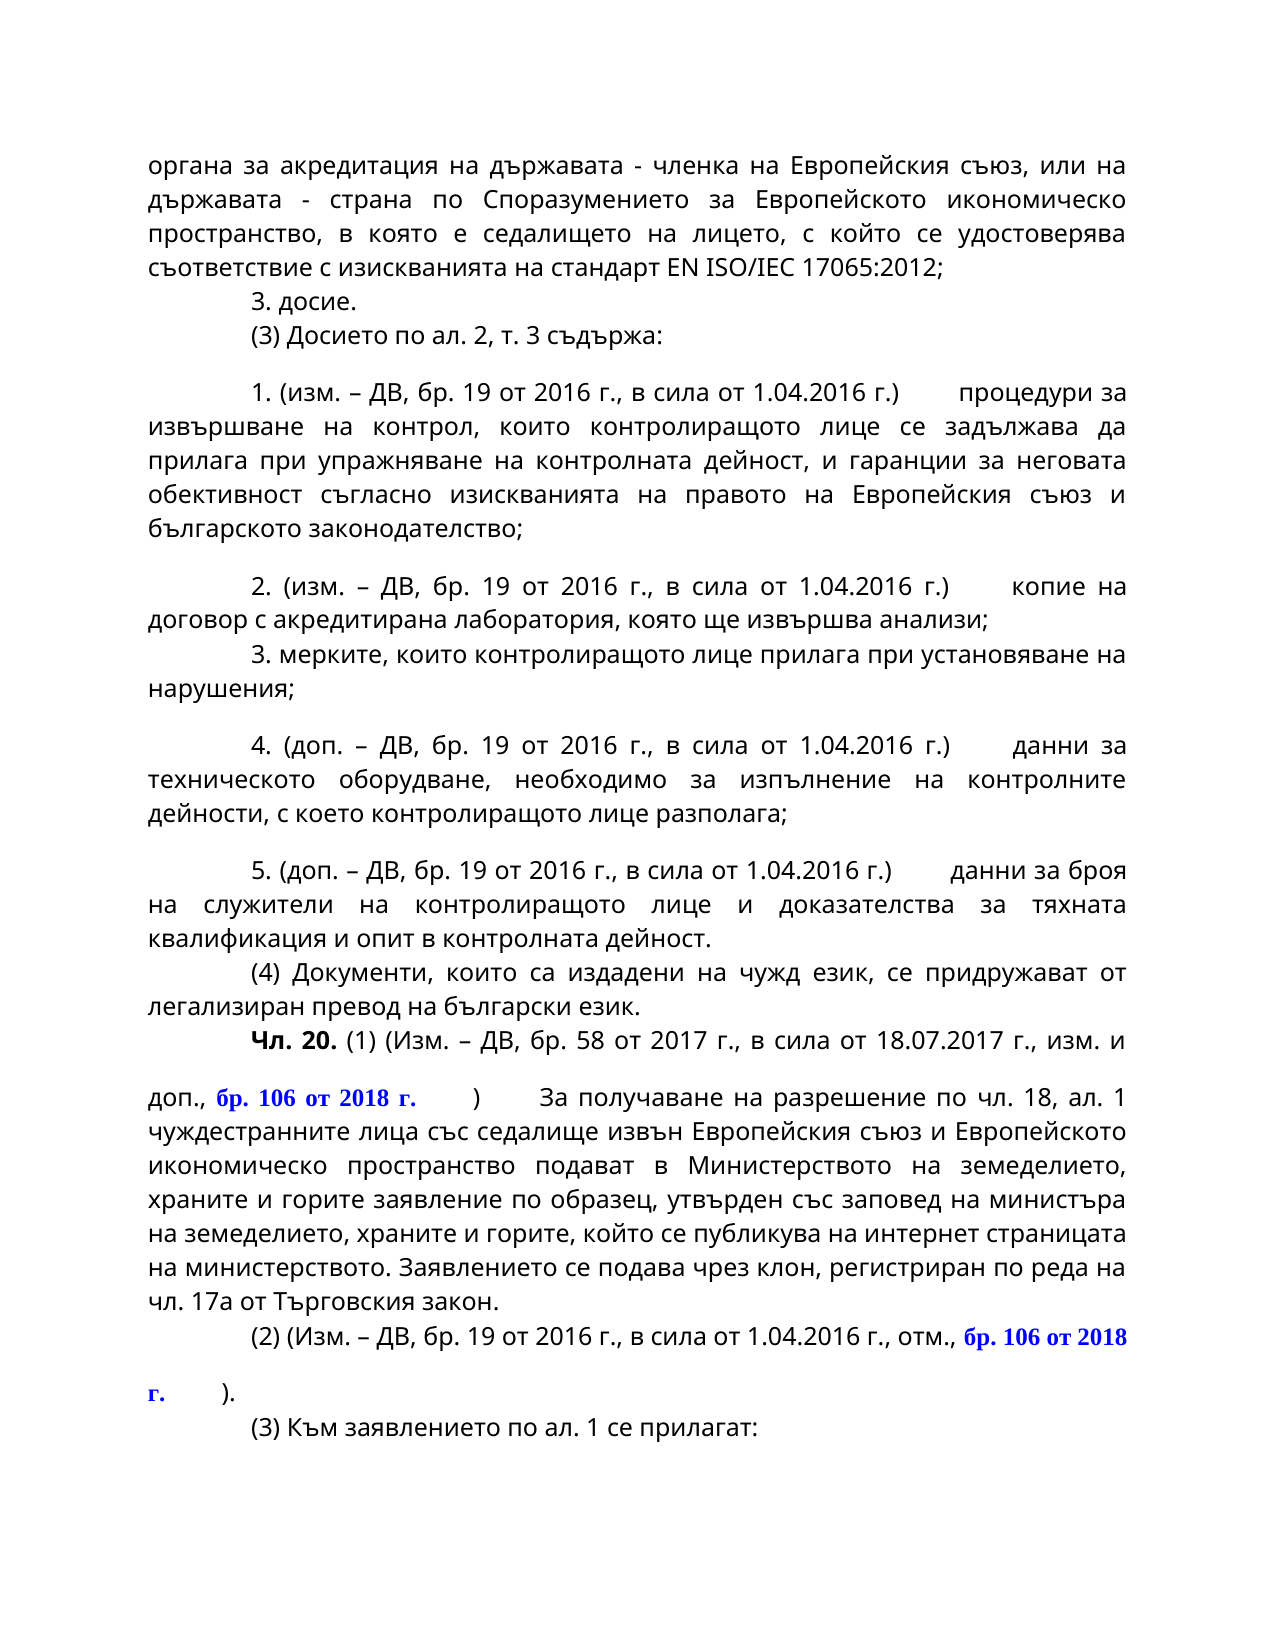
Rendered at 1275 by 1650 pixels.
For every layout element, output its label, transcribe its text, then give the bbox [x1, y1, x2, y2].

text 3. мерките, които контролиращото лице прилага при установяване на нарушения; [148, 636, 1127, 704]
text (3) Досието по ал. 2, т. 3 съдържа: [148, 318, 1127, 352]
text 2. (изм. – ДВ, бр. 19 от 2016 г., в сила от 1.04.2016 г.) копие на договор с акредитирана лаборатория, която ще извършва анализи; [148, 545, 1127, 636]
text (3) Към заявлението по ал. 1 се прилагат: [148, 1409, 1127, 1443]
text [148, 148, 1127, 284]
text Чл. 20. (1) (Изм. – ДВ, бр. 58 от 2017 г., в сила от 18.07.2017 г., изм. и доп., бр. 106 от 2018 г. ) За получаване на разрешение по чл. 18, ал. 1 чуждестранните лица със седалище извън Европейския съюз и Европейското икономическо пространство подават в Министерството на земеделието, храните и горите заявление по образец, утвърден със заповед на министъра на земеделието, храните и горите, който се публикува на интернет страницата на министерството. Заявлението се подава чрез клон, регистриран по реда на чл. 17а от Търговския закон. [148, 1023, 1127, 1318]
text 5. (доп. – ДВ, бр. 19 от 2016 г., в сила от 1.04.2016 г.) данни за броя на служители на контролиращото лице и доказателства за тяхната квалификация и опит в контролната дейност. [148, 829, 1127, 954]
text (2) (Изм. – ДВ, бр. 19 от 2016 г., в сила от 1.04.2016 г., отм., бр. 106 от 2018 г. ). [148, 1318, 1127, 1409]
text 1. (изм. – ДВ, бр. 19 от 2016 г., в сила от 1.04.2016 г.) процедури за извършване на контрол, които контролиращото лице се задължава да прилага при упражняване на контролната дейност, и гаранции за неговата обективност съгласно изискванията на правото на Европейския съюз и българското законодателство; [148, 352, 1127, 545]
text 3. досие. [148, 284, 1127, 318]
text (4) Документи, които са издадени на чужд език, се придружават от легализиран превод на български език. [148, 954, 1127, 1023]
text 4. (доп. – ДВ, бр. 19 от 2016 г., в сила от 1.04.2016 г.) данни за техническото оборудване, необходимо за изпълнение на контролните дейности, с което контролиращото лице разполага; [148, 704, 1127, 829]
